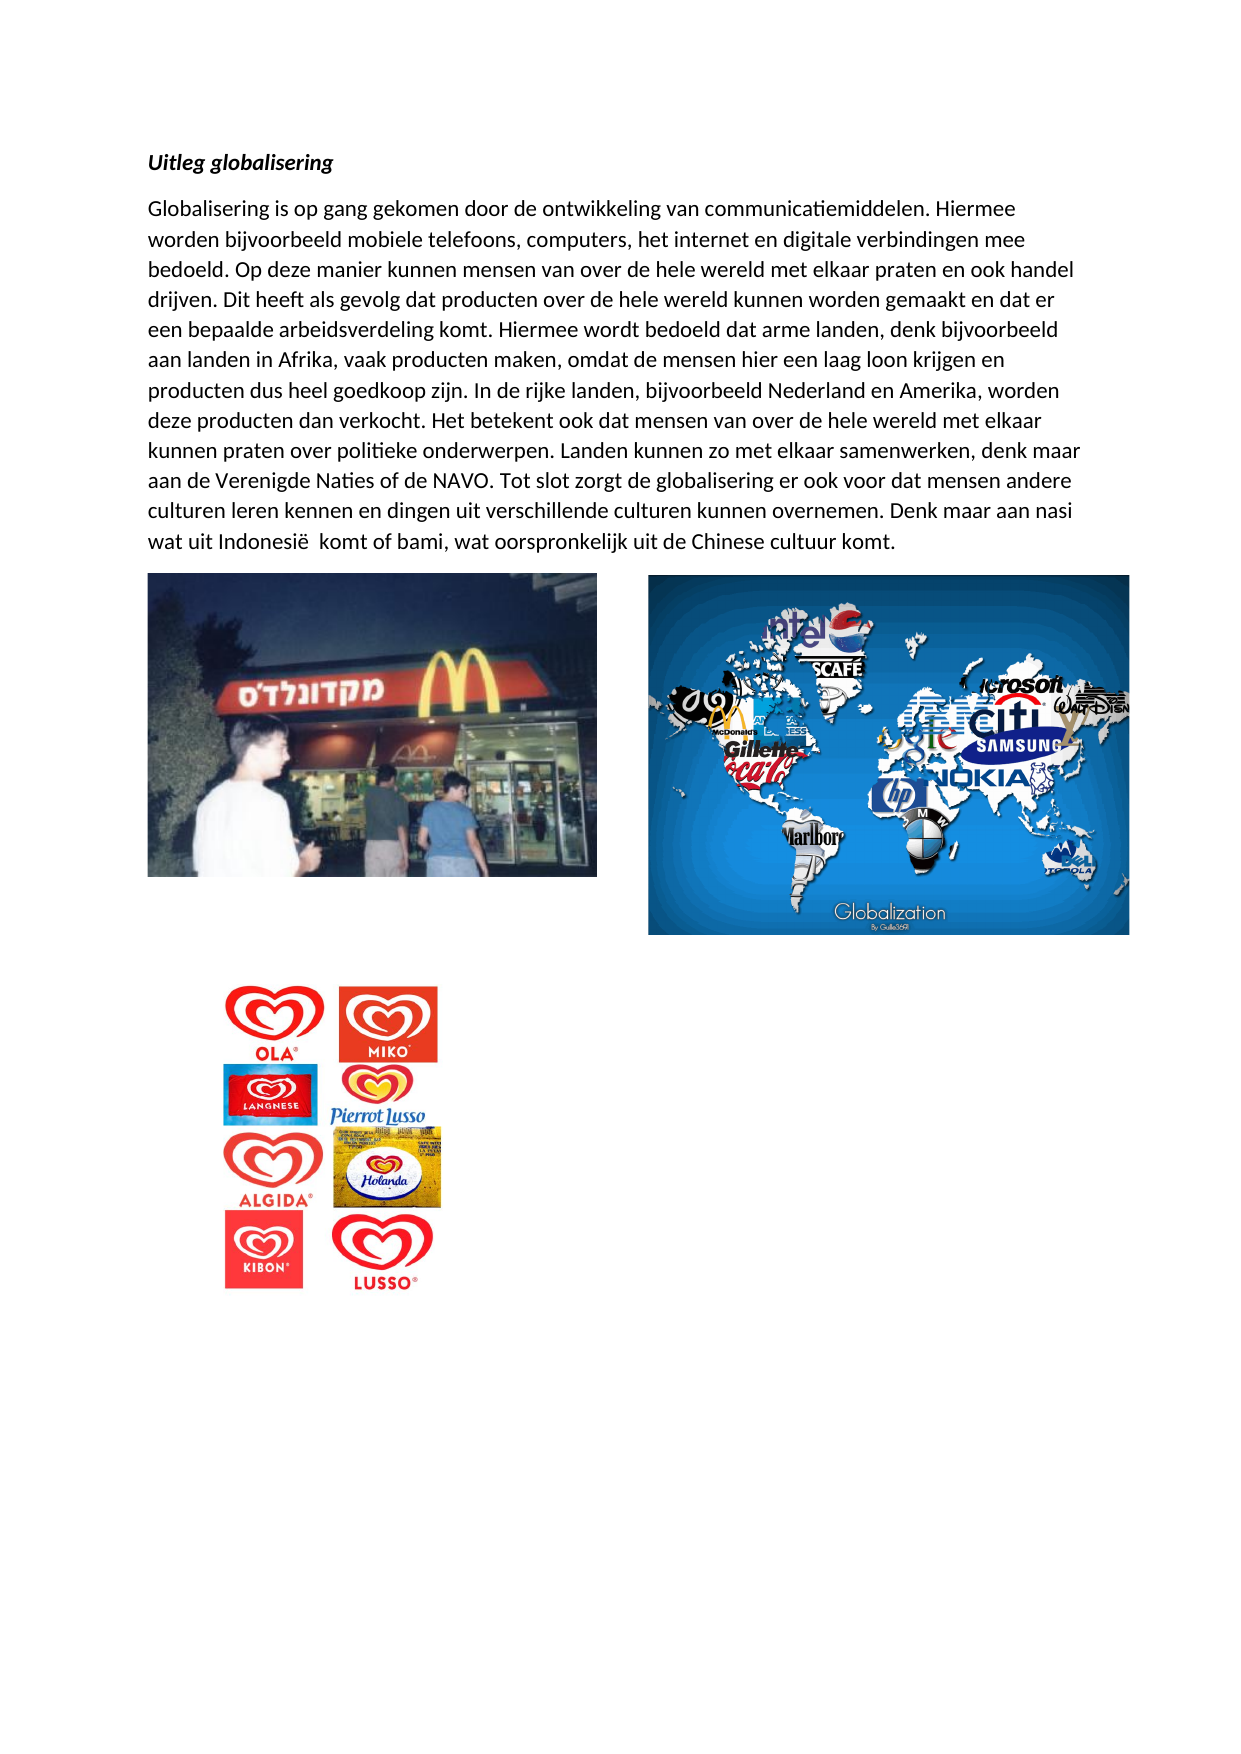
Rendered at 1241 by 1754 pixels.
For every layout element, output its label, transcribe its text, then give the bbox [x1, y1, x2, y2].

picture [648, 575, 1130, 935]
text Uitleg globalisering [148, 148, 1093, 176]
picture [215, 984, 460, 1300]
picture [147, 573, 597, 877]
text Globalisering is op gang gekomen door de ontwikkeling van communicatiemiddelen. Hiermee worden bijvoorbeeld mobiele telefoons, computers, het internet en digitale verbindingen mee bedoeld. Op deze manier kunnen mensen van over de hele wereld met elkaar praten en ook handel drijven. Dit heeft als gevolg dat producten over de hele wereld kunnen worden gemaakt en dat er een bepaalde arbeidsverdeling komt. Hiermee wordt bedoeld dat arme landen, denk bijvoorbeeld aan landen in Afrika, vaak producten maken, omdat de mensen hier een laag loon krijgen en producten dus heel goedkoop zijn. In de rijke landen, bijvoorbeeld Nederland en Amerika, worden deze producten dan verkocht. Het betekent ook dat mensen van over de hele wereld met elkaar kunnen praten over politieke onderwerpen. Landen kunnen zo met elkaar samenwerken, denk maar aan de Verenigde Naties of de NAVO. Tot slot zorgt de globalisering er ook voor dat mensen andere culturen leren kennen en dingen uit verschillende culturen kunnen overnemen. Denk maar aan nasi wat uit Indonesië komt of bami, wat oorspronkelijk uit de Chinese cultuur komt. [148, 194, 1093, 555]
